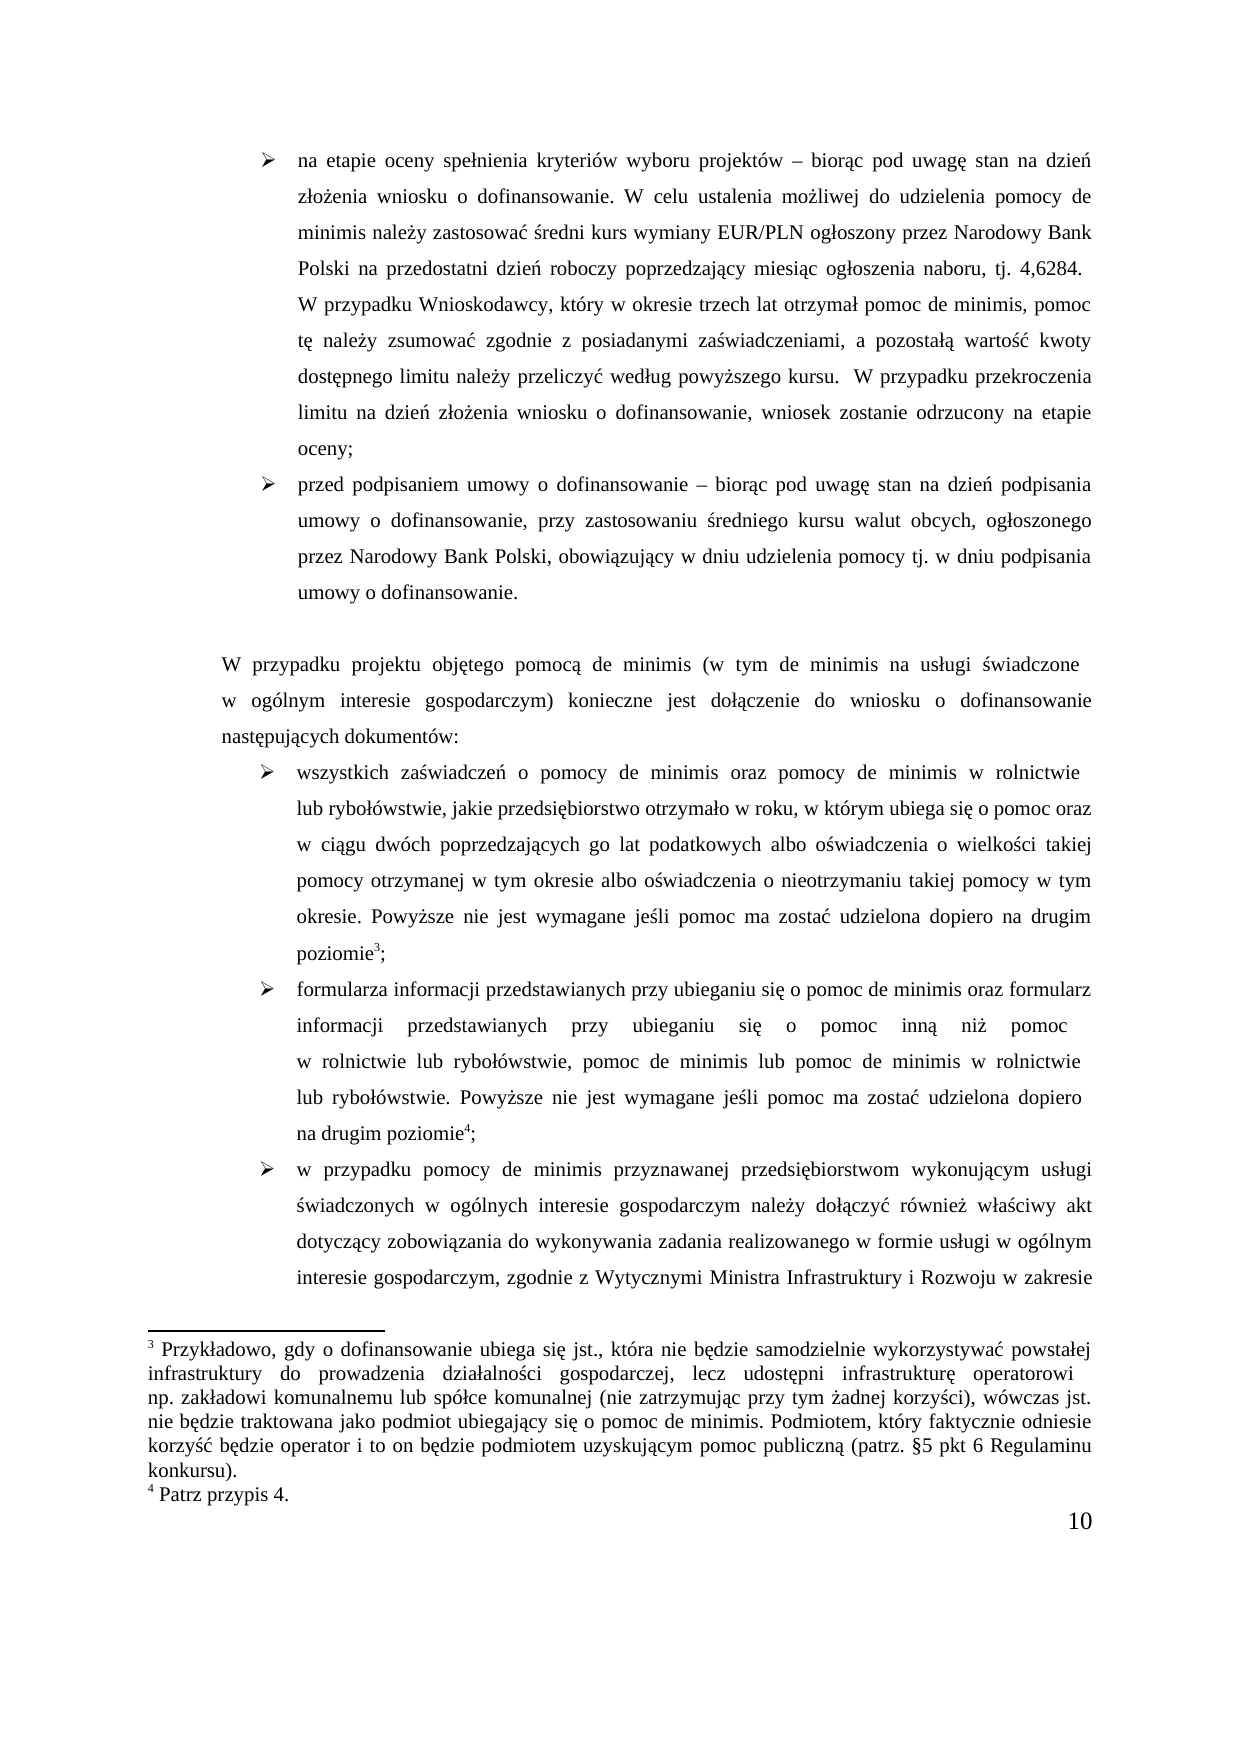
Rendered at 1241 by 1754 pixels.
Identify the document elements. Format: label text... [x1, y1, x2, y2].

list wszystkich zaświadczeń o pomocy de minimis oraz pomocy de minimis w rolnictwie lub rybołówstwie, jakie przedsiębiorstwo otrzymało w roku, w którym ubiega się o pomoc oraz w ciągu dwóch poprzedzających go lat podatkowych albo oświadczenia o wielkości takiej pomocy otrzymanej w tym okresie albo oświadczenia o nieotrzymaniu takiej pomocy w tym okresie. Powyższe nie jest wymagane jeśli pomoc ma zostać udzielona dopiero na drugim poziomie; [259, 760, 1093, 964]
list przed podpisaniem umowy o dofinansowanie – biorąc pod uwagę stan na dzień podpisania umowy o dofinansowanie, przy zastosowaniu średniego kursu walut obcych, ogłoszonego przez Narodowy Bank Polski, obowiązujący w dniu udzielenia pomocy tj. w dniu podpisania umowy o dofinansowanie. [260, 472, 1093, 604]
text W przypadku projektu objętego pomocą de minimis (w tym de minimis na usługi świadczone w ogólnym interesie gospodarczym) konieczne jest dołączenie do wniosku o dofinansowanie następujących dokumentów: [221, 652, 1093, 748]
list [259, 1157, 1093, 1289]
list na etapie oceny spełnienia kryteriów wyboru projektów – biorąc pod uwagę stan na dzień złożenia wniosku o dofinansowanie. W celu ustalenia możliwej do udzielenia pomocy de minimis należy zastosować średni kurs wymiany EUR/PLN ogłoszony przez Narodowy Bank Polski na przedostatni dzień roboczy poprzedzający miesiąc ogłoszenia naboru, tj. 4,6284. W przypadku Wnioskodawcy, który w okresie trzech lat otrzymał pomoc de minimis, pomoc tę należy zsumować zgodnie z posiadanymi zaświadczeniami, a pozostałą wartość kwoty dostępnego limitu należy przeliczyć według powyższego kursu. W przypadku przekroczenia limitu na dzień złożenia wniosku o dofinansowanie, wniosek zostanie odrzucony na etapie oceny; [260, 148, 1093, 460]
list formularza informacji przedstawianych przy ubieganiu się o pomoc de minimis oraz formularz informacji przedstawianych przy ubieganiu się o pomoc inną niż pomoc w rolnictwie lub rybołówstwie, pomoc de minimis lub pomoc de minimis w rolnictwie lub rybołówstwie. Powyższe nie jest wymagane jeśli pomoc ma zostać udzielona dopiero na drugim poziomie; [259, 977, 1093, 1145]
